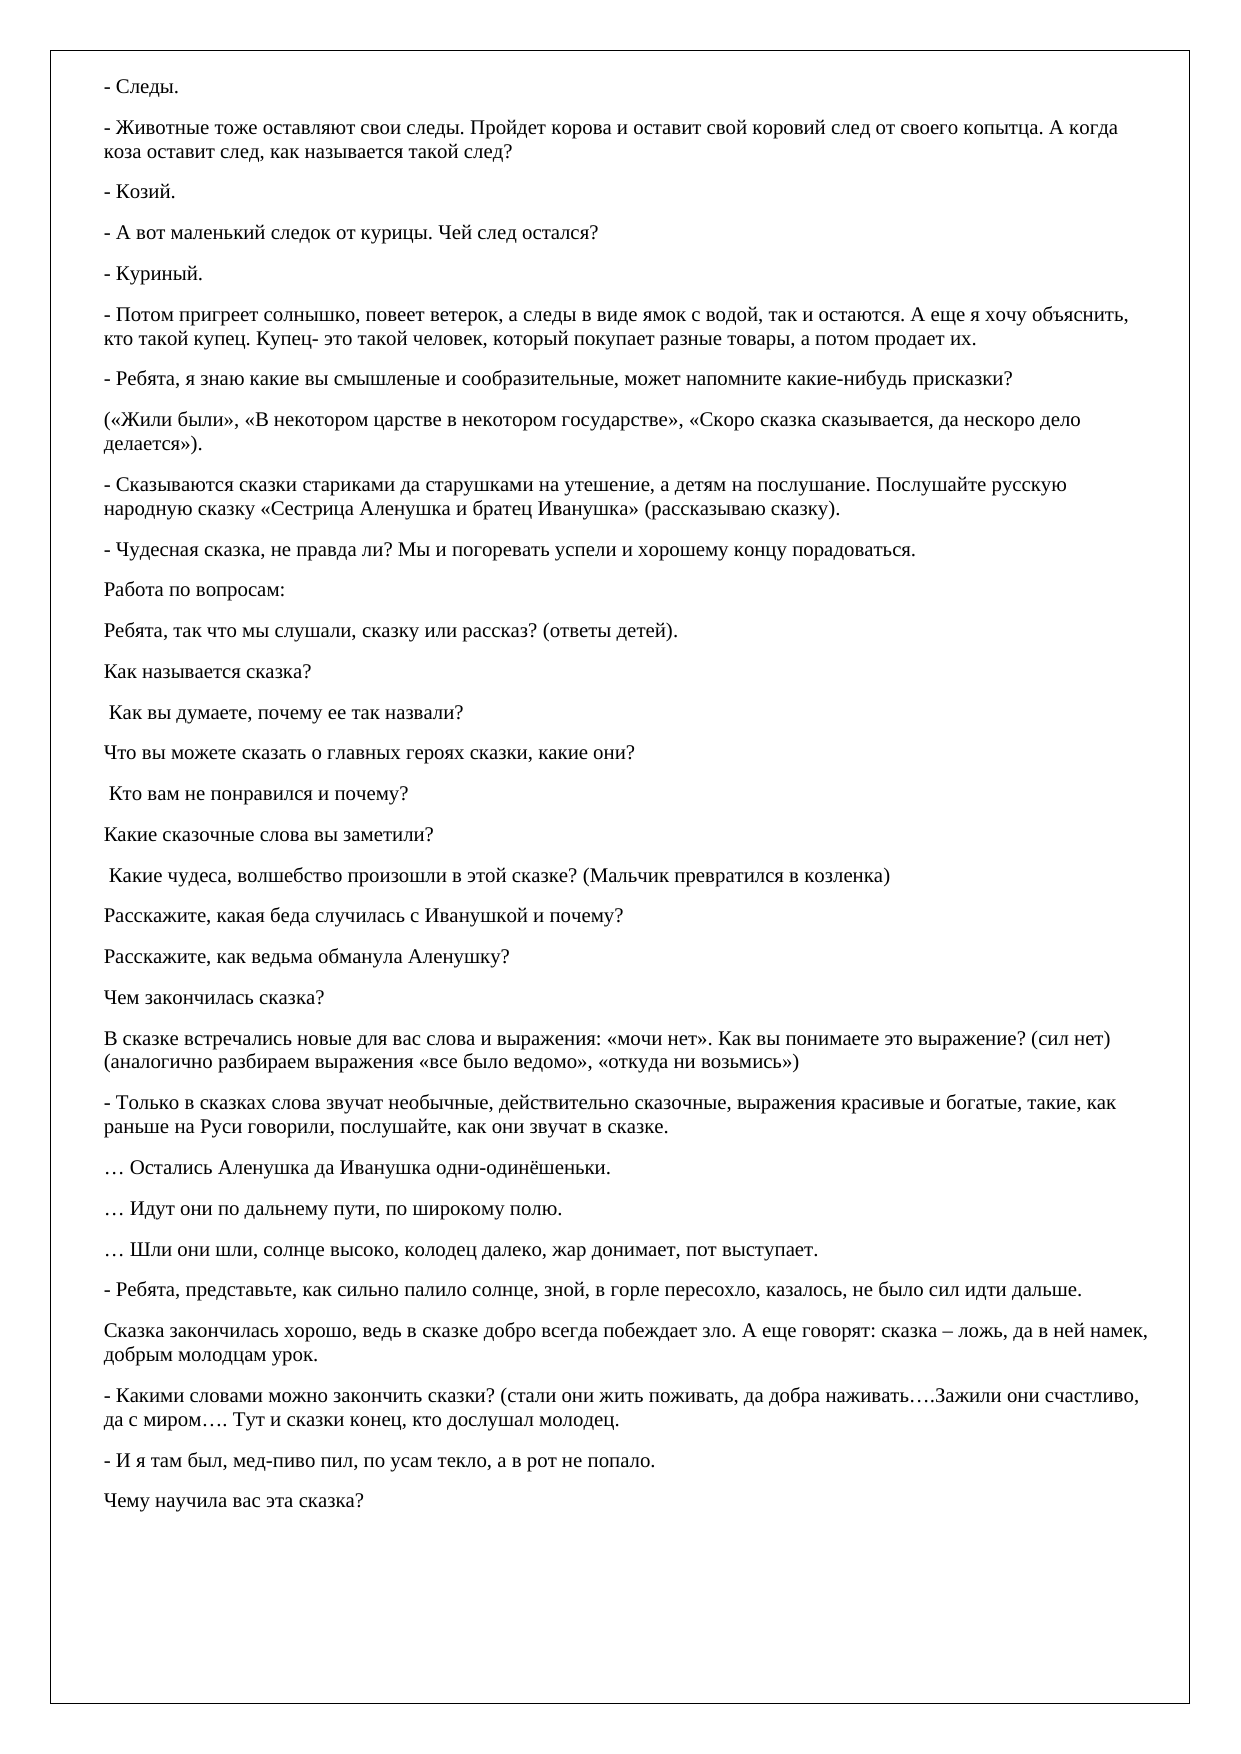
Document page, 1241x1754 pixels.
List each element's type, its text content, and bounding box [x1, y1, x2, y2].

text - Только в сказках слова звучат необычные, действительно сказочные, выражения красивые и богатые, такие, как раньше на Руси говорили, послушайте, как они звучат в сказке. [103, 1090, 1152, 1138]
text - Куриный. [103, 261, 1152, 285]
text - Козий. [103, 179, 1152, 203]
text - И я там был, мед-пиво пил, по усам текло, а в рот не попало. [103, 1447, 1152, 1472]
text Чем закончилась сказка? [103, 985, 1152, 1009]
text Что вы можете сказать о главных героях сказки, какие они? [103, 740, 1152, 764]
text - Ребята, представьте, как сильно палило солнце, зной, в горле пересохло, казалось, не было сил идти дальше. [103, 1277, 1152, 1301]
text - Животные тоже оставляют свои следы. Пройдет корова и оставит свой коровий след от своего копытца. А когда коза оставит след, как называется такой след? [103, 114, 1152, 163]
text Сказка закончилась хорошо, ведь в сказке добро всегда побеждает зло. А еще говорят: сказка – ложь, да в ней намек, добрым молодцам урок. [103, 1318, 1152, 1366]
text … Шли они шли, солнце высоко, колодец далеко, жар донимает, пот выступает. [103, 1236, 1152, 1261]
text … Остались Аленушка да Иванушка одни-одинёшеньки. [103, 1155, 1152, 1179]
text … Идут они по дальнему пути, по широкому полю. [103, 1196, 1152, 1220]
text Какие сказочные слова вы заметили? [103, 822, 1152, 846]
text - Чудесная сказка, не правда ли? Мы и погоревать успели и хорошему концу порадоваться. [103, 537, 1152, 561]
text Расскажите, какая беда случилась с Иванушкой и почему? [103, 903, 1152, 927]
text - А вот маленький следок от курицы. Чей след остался? [103, 220, 1152, 244]
text - Сказываются сказки стариками да старушками на утешение, а детям на послушание. Послушайте русскую народную сказку «Сестрица Аленушка и братец Иванушка» (рассказываю сказку). [103, 472, 1152, 520]
text Какие чудеса, волшебство произошли в этой сказке? (Мальчик превратился в козленка) [103, 862, 1152, 887]
text Чему научила вас эта сказка? [103, 1488, 1152, 1512]
text - Какими словами можно закончить сказки? (стали они жить поживать, да добра наживать….Зажили они счастливо, да с миром…. Тут и сказки конец, кто дослушал молодец. [103, 1383, 1152, 1431]
text - Ребята, я знаю какие вы смышленые и сообразительные, может напомните какие-нибудь присказки? [103, 366, 1152, 390]
text Как вы думаете, почему ее так назвали? [103, 699, 1152, 724]
text Как называется сказка? [103, 659, 1152, 683]
text Ребята, так что мы слушали, сказку или рассказ? (ответы детей). [103, 618, 1152, 642]
text В сказке встречались новые для вас слова и выражения: «мочи нет». Как вы понимаете это выражение? (сил нет) (аналогично разбираем выражения «все было ведомо», «откуда ни возьмись») [103, 1025, 1152, 1073]
text Расскажите, как ведьма обманула Аленушку? [103, 944, 1152, 968]
text Кто вам не понравился и почему? [103, 781, 1152, 805]
text - Следы. [103, 74, 1152, 98]
text Работа по вопросам: [103, 577, 1152, 601]
text («Жили были», «В некотором царстве в некотором государстве», «Скоро сказка сказывается, да нескоро дело делается»). [103, 407, 1152, 455]
text - Потом пригреет солнышко, повеет ветерок, а следы в виде ямок с водой, так и остаются. А еще я хочу объяснить, кто такой купец. Купец- это такой человек, который покупает разные товары, а потом продает их. [103, 302, 1152, 350]
